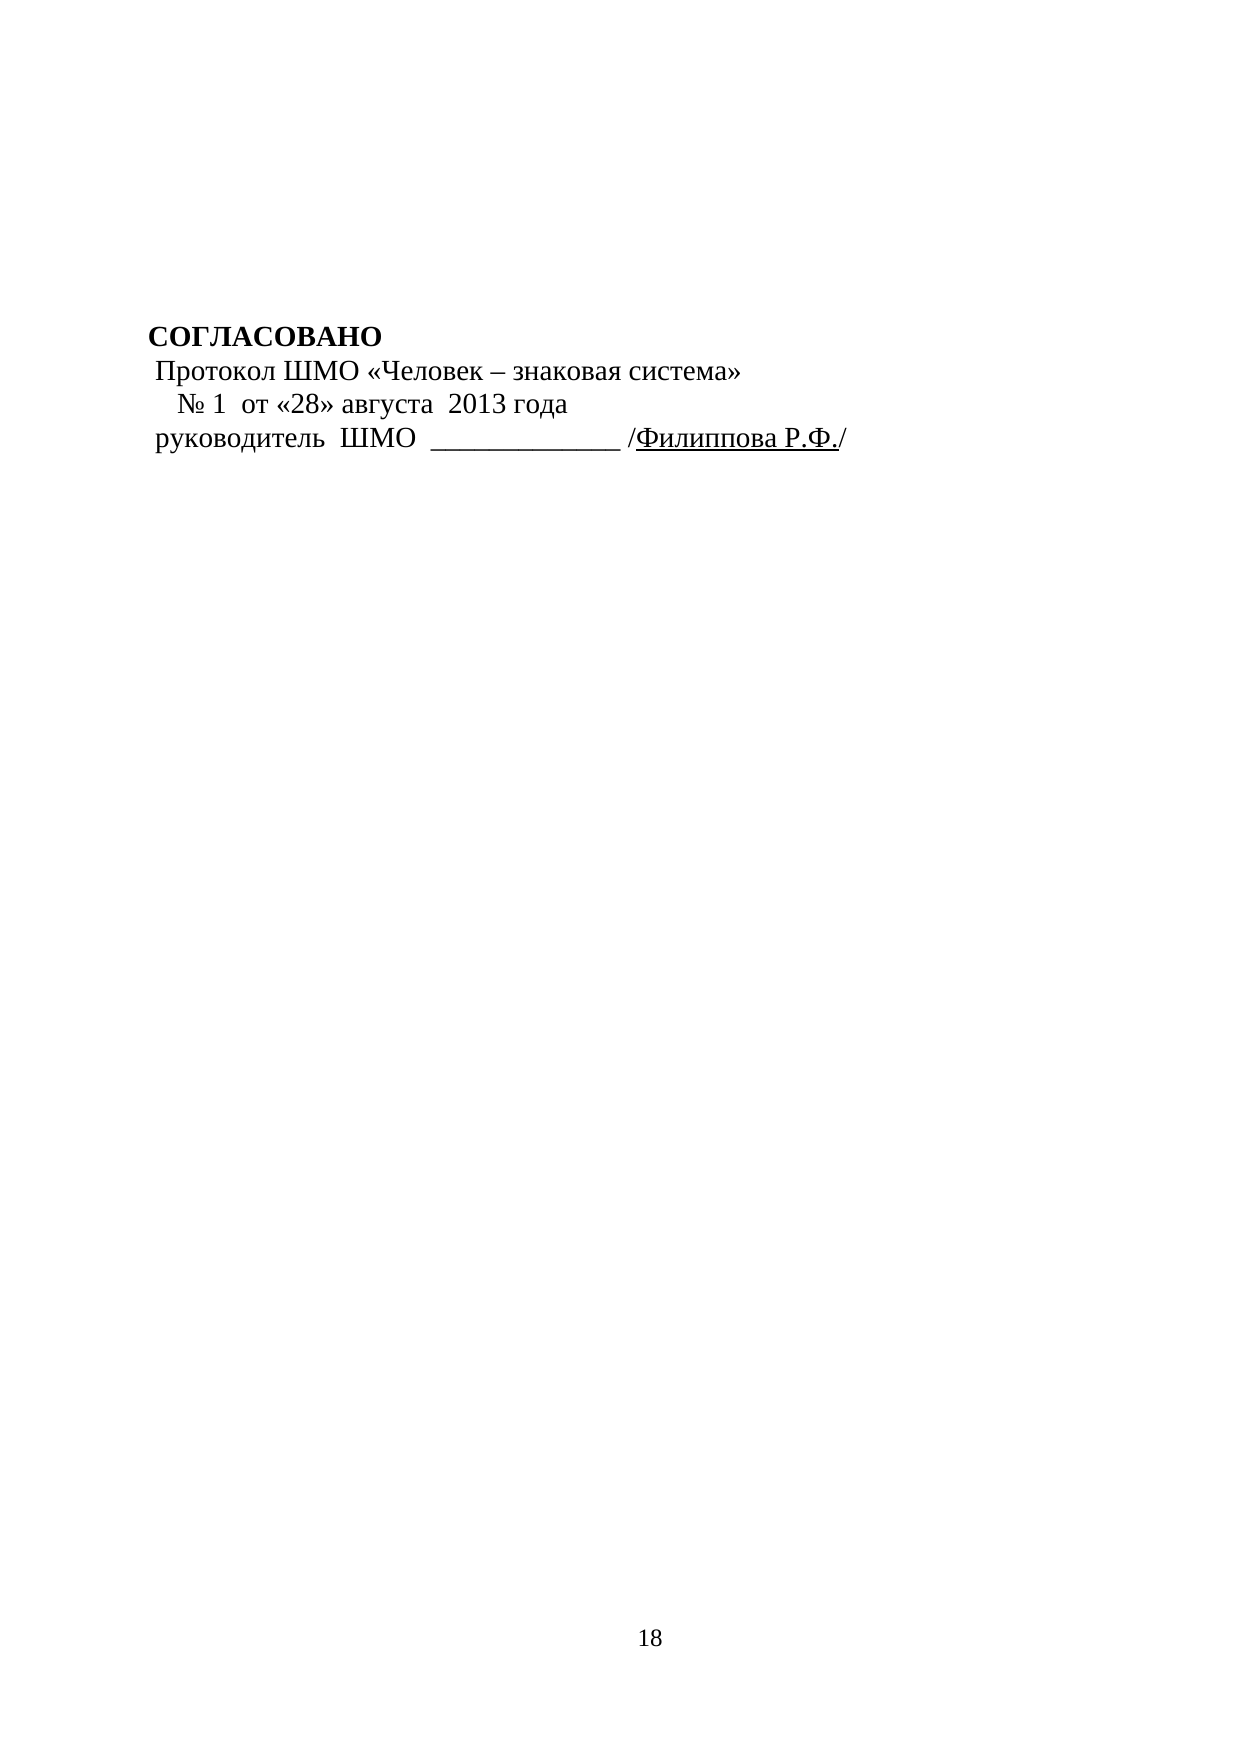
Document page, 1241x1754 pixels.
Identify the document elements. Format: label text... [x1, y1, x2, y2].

text № 1 от «28» августа 2013 года [148, 386, 1152, 420]
text руководитель ШМО _____________ /Филиппова Р.Ф./ [148, 420, 1152, 453]
text СОГЛАСОВАНО [148, 319, 1152, 353]
text Протокол ШМО «Человек – знаковая система» [148, 353, 1152, 386]
